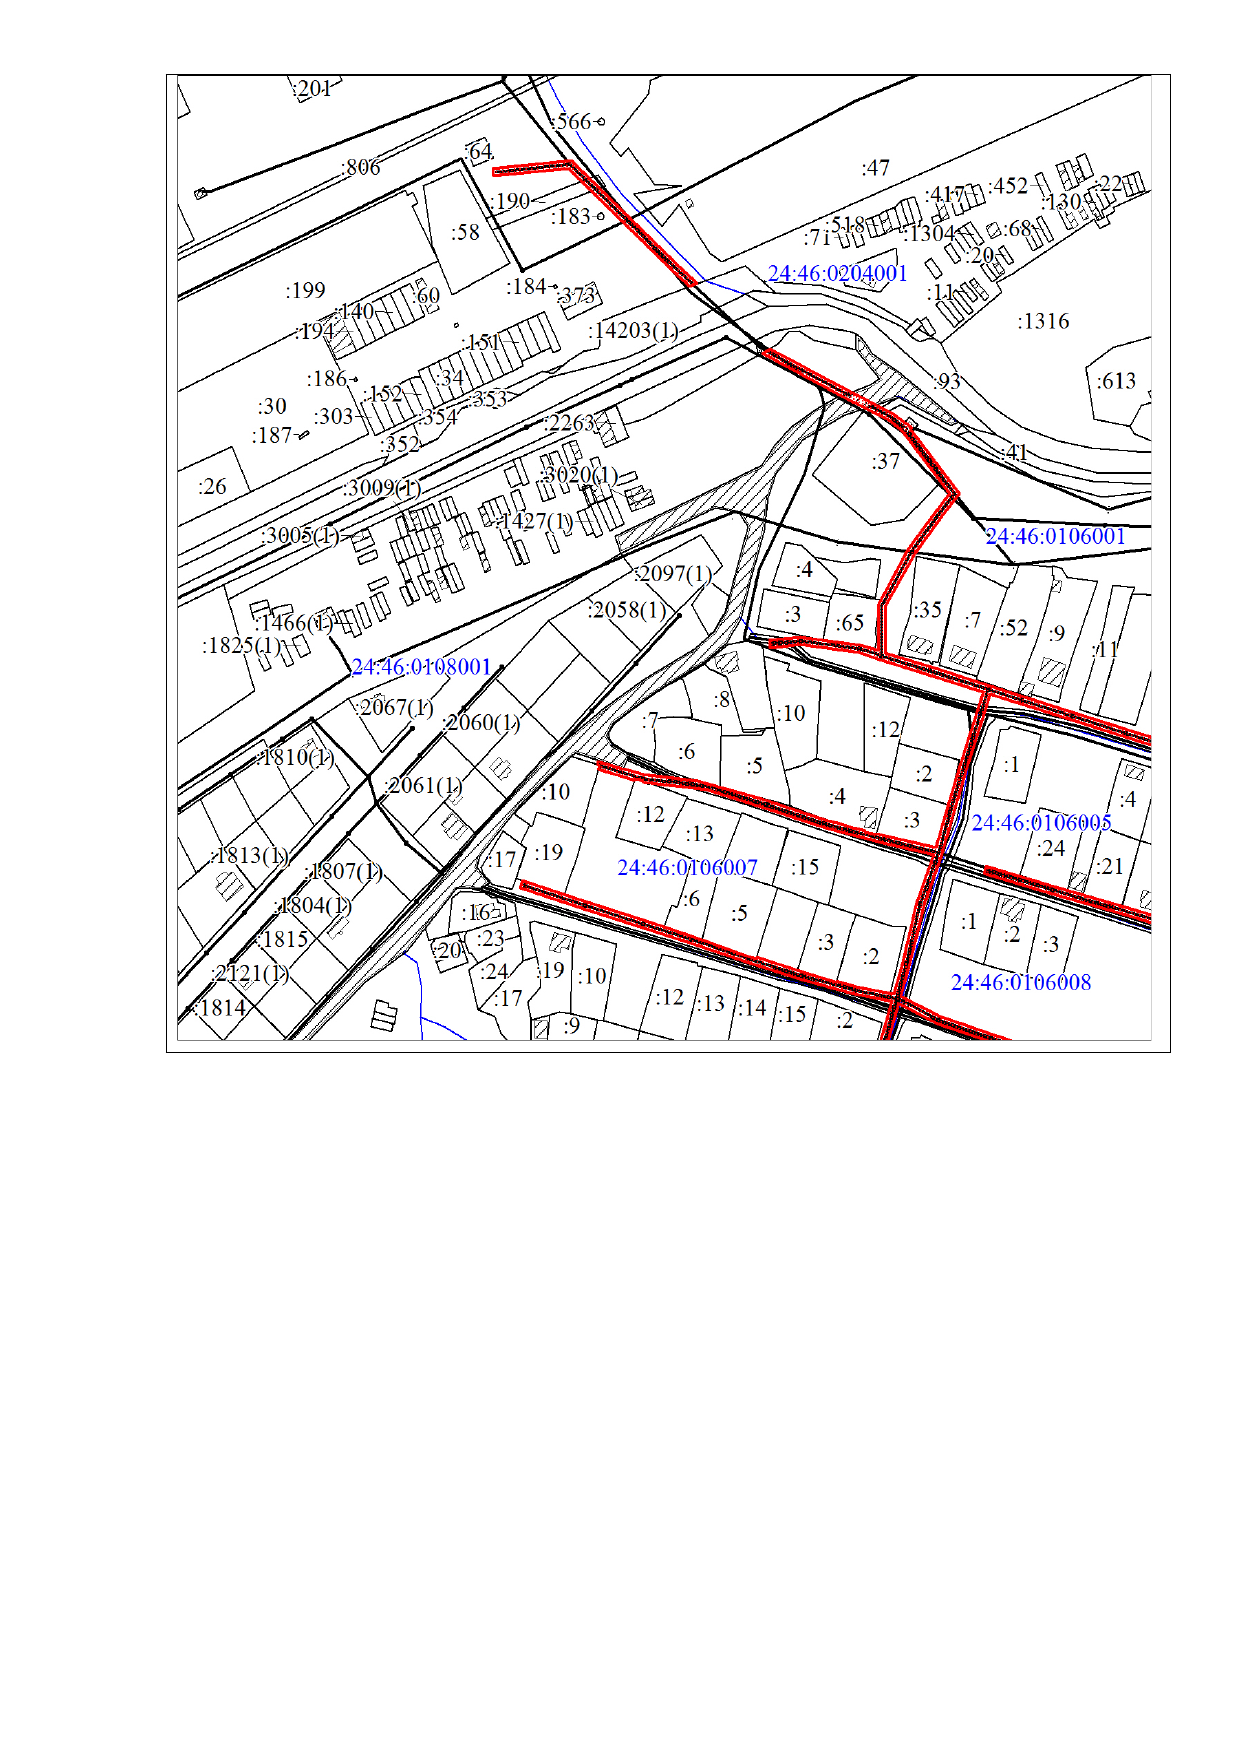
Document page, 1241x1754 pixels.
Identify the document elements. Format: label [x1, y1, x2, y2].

table_header [167, 75, 1170, 1052]
picture [177, 75, 1152, 1041]
